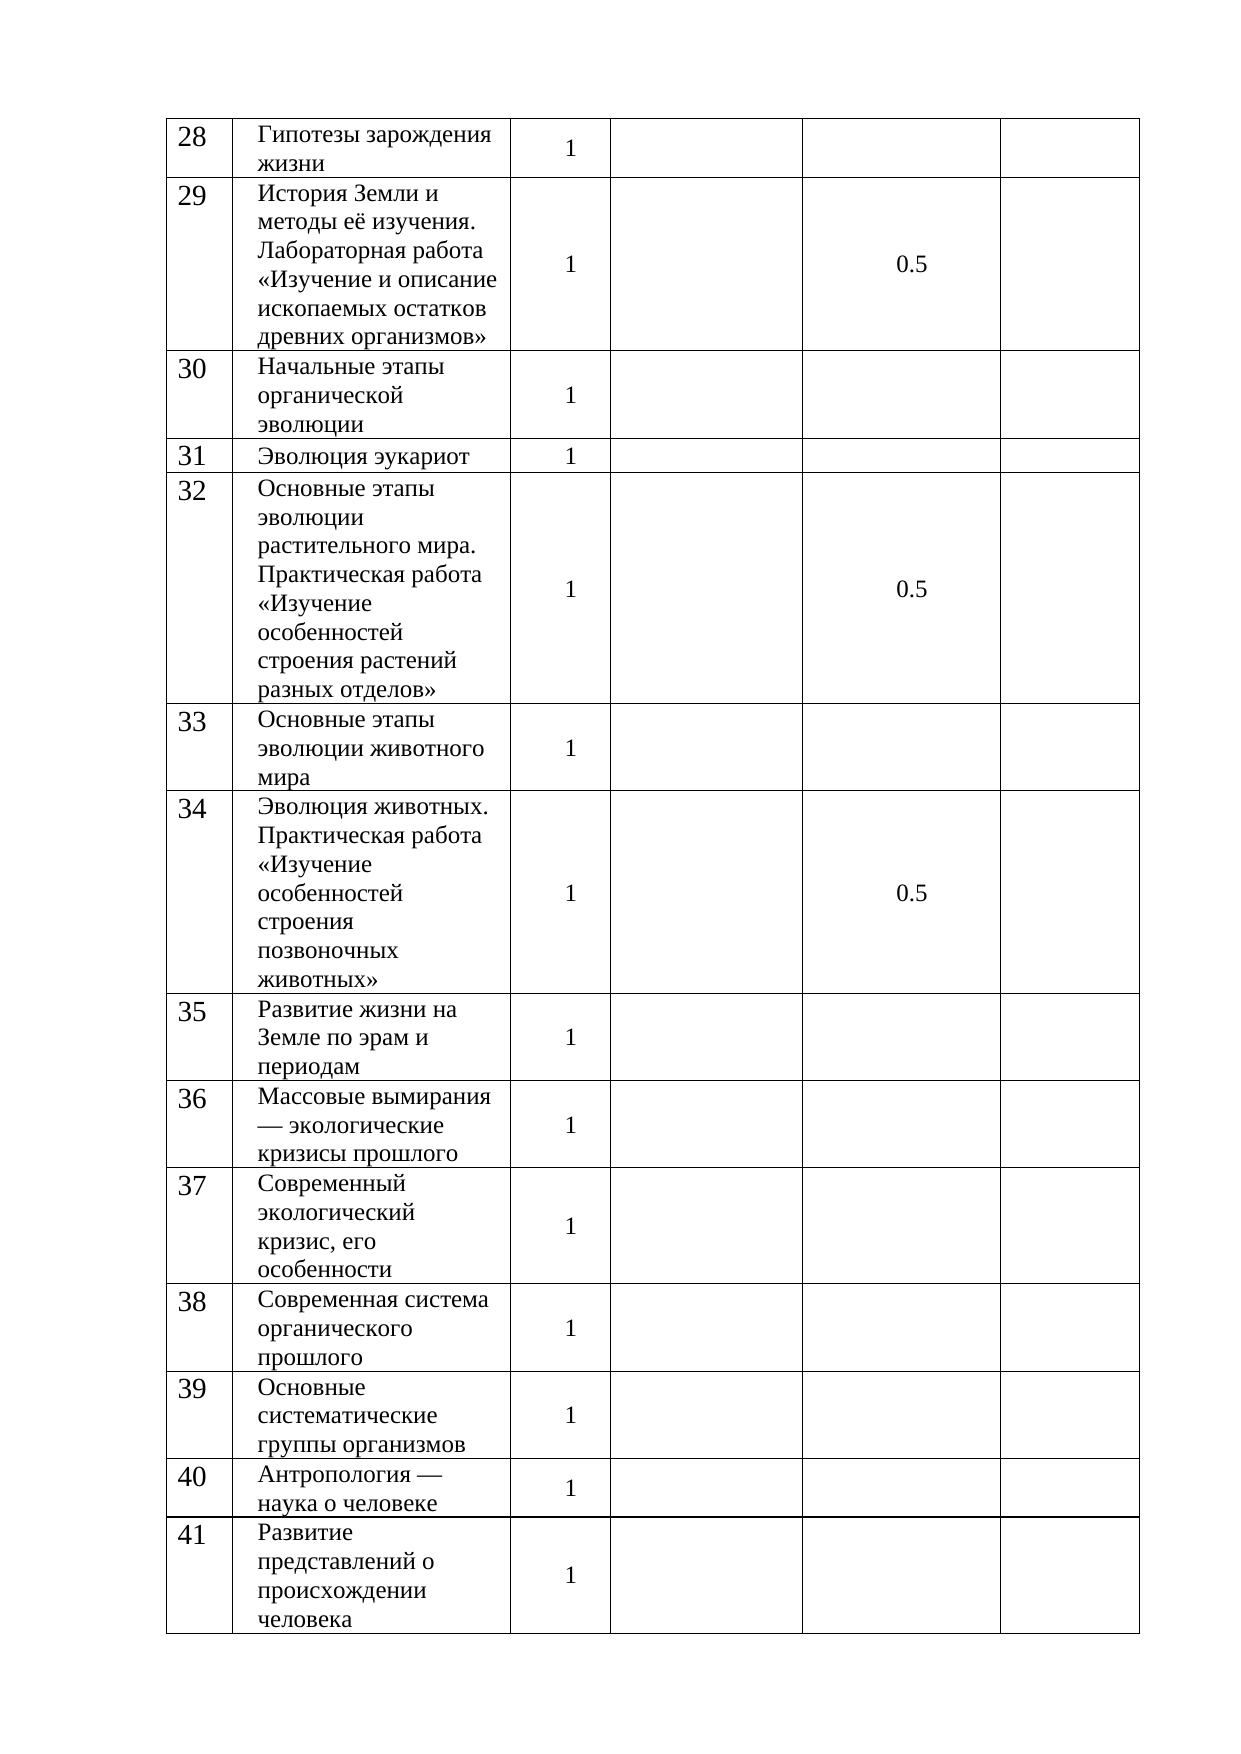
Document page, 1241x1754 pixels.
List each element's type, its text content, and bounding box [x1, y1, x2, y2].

table_cell Развитие жизни на Земле по эрам и периодам [233, 994, 510, 1080]
table_cell 1 [511, 473, 610, 703]
table_cell 1 [511, 1081, 610, 1167]
table_cell [611, 1284, 802, 1371]
table_cell 1 [511, 351, 610, 437]
table_cell 1 [511, 994, 610, 1080]
table_cell [1001, 704, 1139, 790]
table_cell 31 [167, 439, 232, 472]
table_cell 36 [167, 1081, 232, 1167]
table_cell [803, 704, 1000, 790]
table_cell [611, 119, 802, 177]
table_cell [611, 994, 802, 1080]
table_cell 1 [511, 1168, 610, 1283]
table_cell Современная система органического прошлого [233, 1284, 510, 1371]
table_cell [803, 439, 1000, 472]
table_cell Гипотезы зарождения жизни [233, 119, 510, 177]
table_cell [1001, 351, 1139, 437]
table_cell Массовые вымирания — экологические кризисы прошлого [233, 1081, 510, 1167]
table_cell Основные этапы эволюции растительного мира. Практическая работа «Изучение особенностей строения растений разных отделов» [233, 473, 510, 703]
table_cell [611, 1372, 802, 1458]
table_cell 33 [167, 704, 232, 790]
table_cell 35 [167, 994, 232, 1080]
table_cell [1001, 791, 1139, 993]
table_cell Эволюция животных. Практическая работа «Изучение особенностей строения позвоночных животных» [233, 791, 510, 993]
table_cell 0.5 [803, 178, 1000, 350]
table_cell [1001, 439, 1139, 472]
table_cell 1 [511, 1284, 610, 1371]
table_cell [611, 178, 802, 350]
table_cell 1 [511, 1518, 610, 1632]
table_cell [1001, 994, 1139, 1080]
table_cell Основные этапы эволюции животного мира [233, 704, 510, 790]
table_cell 1 [511, 704, 610, 790]
table_cell [611, 1459, 802, 1516]
table_cell [1001, 1372, 1139, 1458]
table_cell 0.5 [803, 791, 1000, 993]
table_cell Эволюция эукариот [233, 439, 510, 472]
table_cell [1001, 1081, 1139, 1167]
table_cell 28 [167, 119, 232, 177]
table_cell [803, 119, 1000, 177]
table_cell [1001, 1459, 1139, 1516]
table_cell [803, 1459, 1000, 1516]
table_cell Начальные этапы органической эволюции [233, 351, 510, 437]
table_cell [611, 473, 802, 703]
table_cell [1001, 119, 1139, 177]
table_cell 32 [167, 473, 232, 703]
table_cell 30 [167, 351, 232, 437]
table_cell [611, 1081, 802, 1167]
table_cell [803, 351, 1000, 437]
table_cell 41 [167, 1518, 232, 1632]
table_cell 40 [167, 1459, 232, 1516]
table_cell [1001, 473, 1139, 703]
table_cell [803, 994, 1000, 1080]
table_cell [611, 351, 802, 437]
table_cell [611, 439, 802, 472]
table_cell Основные систематические группы организмов [233, 1372, 510, 1458]
table_cell Антропология — наука о человеке [233, 1459, 510, 1516]
table_cell [611, 704, 802, 790]
table_cell [611, 1168, 802, 1283]
table_cell [611, 791, 802, 993]
table_cell 1 [511, 439, 610, 472]
table_cell [1001, 1284, 1139, 1371]
table_cell 1 [511, 1459, 610, 1516]
table_cell История Земли и методы её изучения. Лабораторная работа «Изучение и описание ископаемых остатков древних организмов» [233, 178, 510, 350]
table_cell 34 [167, 791, 232, 993]
table_cell 1 [511, 791, 610, 993]
table_cell [803, 1284, 1000, 1371]
table_cell Современный экологический кризис, его особенности [233, 1168, 510, 1283]
table_cell [803, 1518, 1000, 1632]
table_cell [1001, 178, 1139, 350]
table_cell 1 [511, 119, 610, 177]
table_cell [803, 1372, 1000, 1458]
table_cell 37 [167, 1168, 232, 1283]
table_cell [803, 1168, 1000, 1283]
table_cell [611, 1518, 802, 1632]
table_cell 0.5 [803, 473, 1000, 703]
table_cell 1 [511, 178, 610, 350]
table_cell 39 [167, 1372, 232, 1458]
table_cell [803, 1081, 1000, 1167]
table_cell 29 [167, 178, 232, 350]
table_cell [1001, 1518, 1139, 1632]
table_cell 1 [511, 1372, 610, 1458]
table_cell [1001, 1168, 1139, 1283]
table_cell Развитие представлений о происхождении человека [233, 1518, 510, 1632]
table_cell 38 [167, 1284, 232, 1371]
